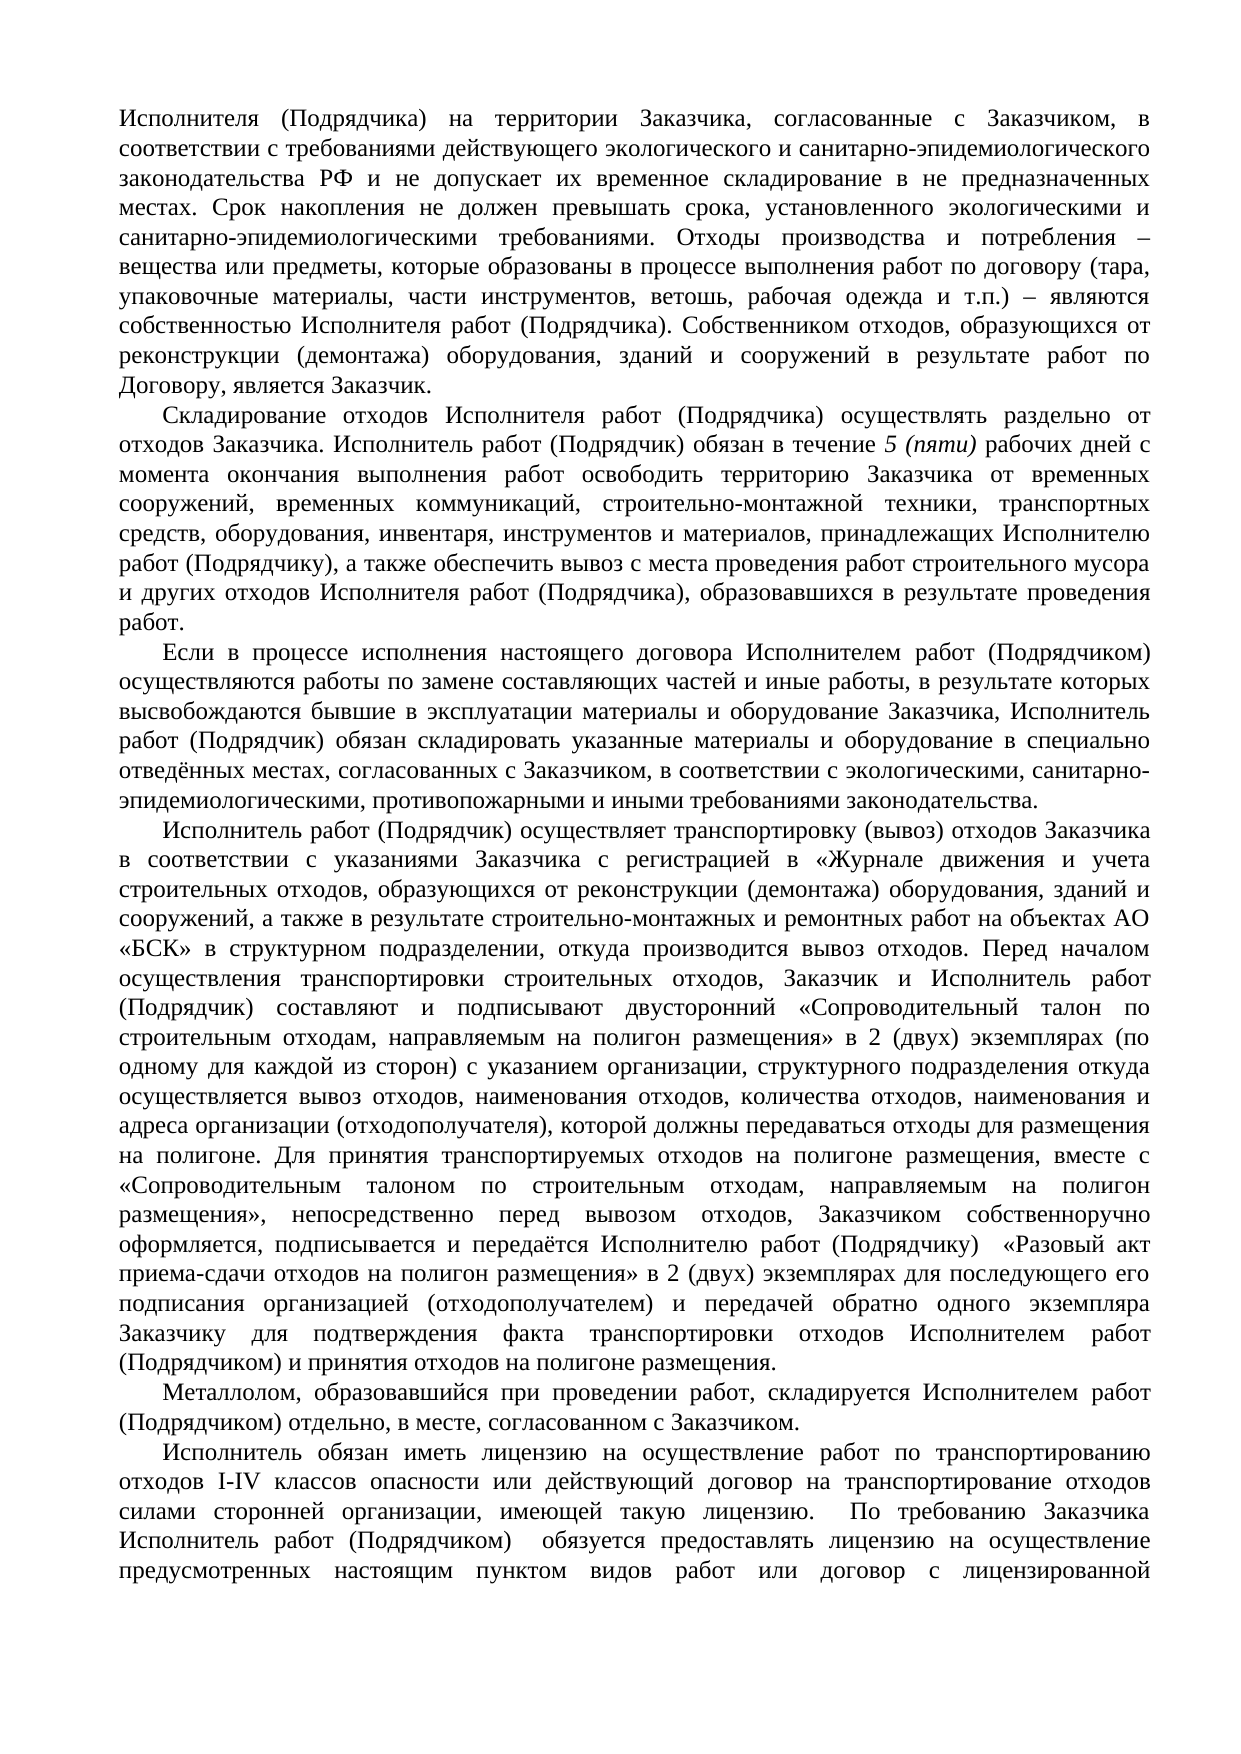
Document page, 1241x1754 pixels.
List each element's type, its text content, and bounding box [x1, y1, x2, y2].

text Металлолом, образовавшийся при проведении работ, складируется Исполнителем работ (Подрядчиком) отдельно, в месте, согласованном с Заказчиком. [119, 1377, 1151, 1436]
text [119, 103, 1151, 398]
text Исполнитель работ (Подрядчик) осуществляет транспортировку (вывоз) отходов Заказчика в соответствии с указаниями Заказчика с регистрацией в «Журнале движения и учета строительных отходов, образующихся от реконструкции (демонтажа) оборудования, зданий и сооружений, а также в результате строительно-монтажных и ремонтных работ на объектах АО «БСК» в структурном подразделении, откуда производится вывоз отходов. Перед началом осуществления транспортировки строительных отходов, Заказчик и Исполнитель работ (Подрядчик) составляют и подписывают двусторонний «Сопроводительный талон по строительным отходам, направляемым на полигон размещения» в 2 (двух) экземплярах (по одному для каждой из сторон) с указанием организации, структурного подразделения откуда осуществляется вывоз отходов, наименования отходов, количества отходов, наименования и адреса организации (отходополучателя), которой должны передаваться отходы для размещения на полигоне. Для принятия транспортируемых отходов на полигоне размещения, вместе с «Сопроводительным талоном по строительным отходам, направляемым на полигон размещения», непосредственно перед вывозом отходов, Заказчиком собственноручно оформляется, подписывается и передаётся Исполнителю работ (Подрядчику) «Разовый акт приема-сдачи отходов на полигон размещения» в 2 (двух) экземплярах для последующего его подписания организацией (отходополучателем) и передачей обратно одного экземпляра Заказчику для подтверждения факта транспортировки отходов Исполнителем работ (Подрядчиком) и принятия отходов на полигоне размещения. [119, 815, 1151, 1376]
text Если в процессе исполнения настоящего договора Исполнителем работ (Подрядчиком) осуществляются работы по замене составляющих частей и иные работы, в результате которых высвобождаются бывшие в эксплуатации материалы и оборудование Заказчика, Исполнитель работ (Подрядчик) обязан складировать указанные материалы и оборудование в специально отведённых местах, согласованных с Заказчиком, в соответствии с экологическими, санитарно-эпидемиологическими, противопожарными и иными требованиями законодательства. [119, 637, 1151, 813]
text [119, 1437, 1151, 1584]
text Складирование отходов Исполнителя работ (Подрядчика) осуществлять раздельно от отходов Заказчика. Исполнитель работ (Подрядчик) обязан в течение 5 (пяти) рабочих дней с момента окончания выполнения работ освободить территорию Заказчика от временных сооружений, временных коммуникаций, строительно-монтажной техники, транспортных средств, оборудования, инвентаря, инструментов и материалов, принадлежащих Исполнителю работ (Подрядчику), а также обеспечить вывоз с места проведения работ строительного мусора и других отходов Исполнителя работ (Подрядчика), образовавшихся в результате проведения работ. [119, 400, 1151, 636]
